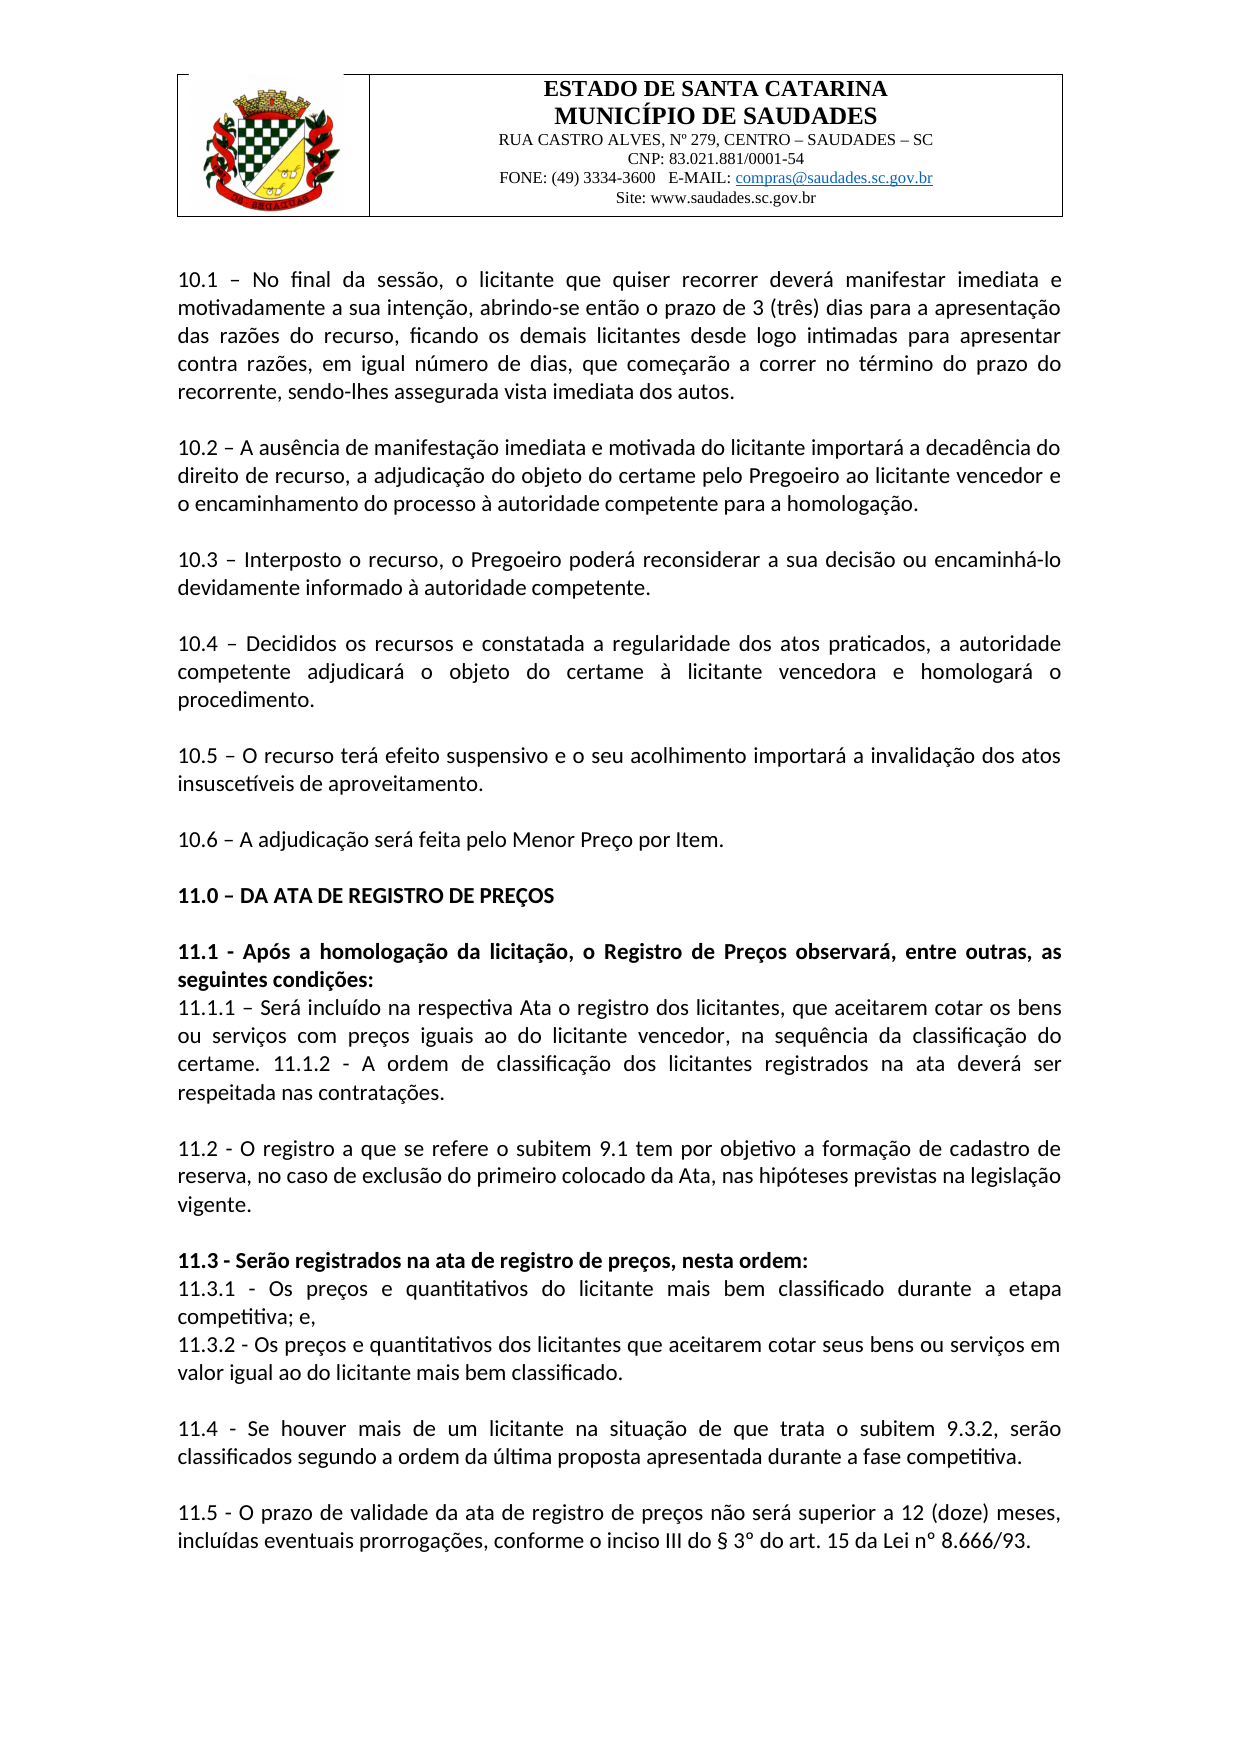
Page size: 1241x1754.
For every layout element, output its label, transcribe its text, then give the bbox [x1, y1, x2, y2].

text 10.4 – Decididos os recursos e constatada a regularidade dos atos praticados, a autoridade competente adjudicará o objeto do certame à licitante vencedora e homologará o procedimento. [177, 629, 1063, 713]
text 10.1 – No final da sessão, o licitante que quiser recorrer deverá manifestar imediata e motivadamente a sua intenção, abrindo-se então o prazo de 3 (três) dias para a apresentação das razões do recurso, ficando os demais licitantes desde logo intimadas para apresentar contra razões, em igual número de dias, que começarão a correr no término do prazo do recorrente, sendo-lhes assegurada vista imediata dos autos. [177, 265, 1063, 405]
text 11.3 - Serão registrados na ata de registro de preços, nesta ordem: [177, 1246, 1063, 1274]
text 11.1 - Após a homologação da licitação, o Registro de Preços observará, entre outras, as seguintes condições: [177, 937, 1063, 993]
text 11.4 - Se houver mais de um licitante na situação de que trata o subitem 9.3.2, serão classificados segundo a ordem da última proposta apresentada durante a fase competitiva. [177, 1414, 1063, 1470]
text 11.3.1 - Os preços e quantitativos do licitante mais bem classificado durante a etapa competitiva; e, [177, 1274, 1063, 1330]
text 11.1.1 – Será incluído na respectiva Ata o registro dos licitantes, que aceitarem cotar os bens ou serviços com preços iguais ao do licitante vencedor, na sequência da classificação do certame. 11.1.2 - A ordem de classificação dos licitantes registrados na ata deverá ser respeitada nas contratações. [177, 993, 1063, 1106]
text 11.5 - O prazo de validade da ata de registro de preços não será superior a 12 (doze) meses, incluídas eventuais prorrogações, conforme o inciso III do § 3º do art. 15 da Lei nº 8.666/93. [177, 1498, 1063, 1554]
text 11.2 - O registro a que se refere o subitem 9.1 tem por objetivo a formação de cadastro de reserva, no caso de exclusão do primeiro colocado da Ata, nas hipóteses previstas na legislação vigente. [177, 1134, 1063, 1218]
text 11.0 – DA ATA DE REGISTRO DE PREÇOS [177, 881, 1063, 909]
text 11.3.2 - Os preços e quantitativos dos licitantes que aceitarem cotar seus bens ou serviços em valor igual ao do licitante mais bem classificado. [177, 1330, 1063, 1386]
text 10.5 – O recurso terá efeito suspensivo e o seu acolhimento importará a invalidação dos atos insuscetíveis de aproveitamento. [177, 741, 1063, 797]
text 10.6 – A adjudicação será feita pelo Menor Preço por Item. [177, 825, 1063, 853]
picture [188, 74, 344, 216]
text 10.3 – Interposto o recurso, o Pregoeiro poderá reconsiderar a sua decisão ou encaminhá-lo devidamente informado à autoridade competente. [177, 545, 1063, 601]
text 10.2 – A ausência de manifestação imediata e motivada do licitante importará a decadência do direito de recurso, a adjudicação do objeto do certame pelo Pregoeiro ao licitante vencedor e o encaminhamento do processo à autoridade competente para a homologação. [177, 433, 1063, 517]
